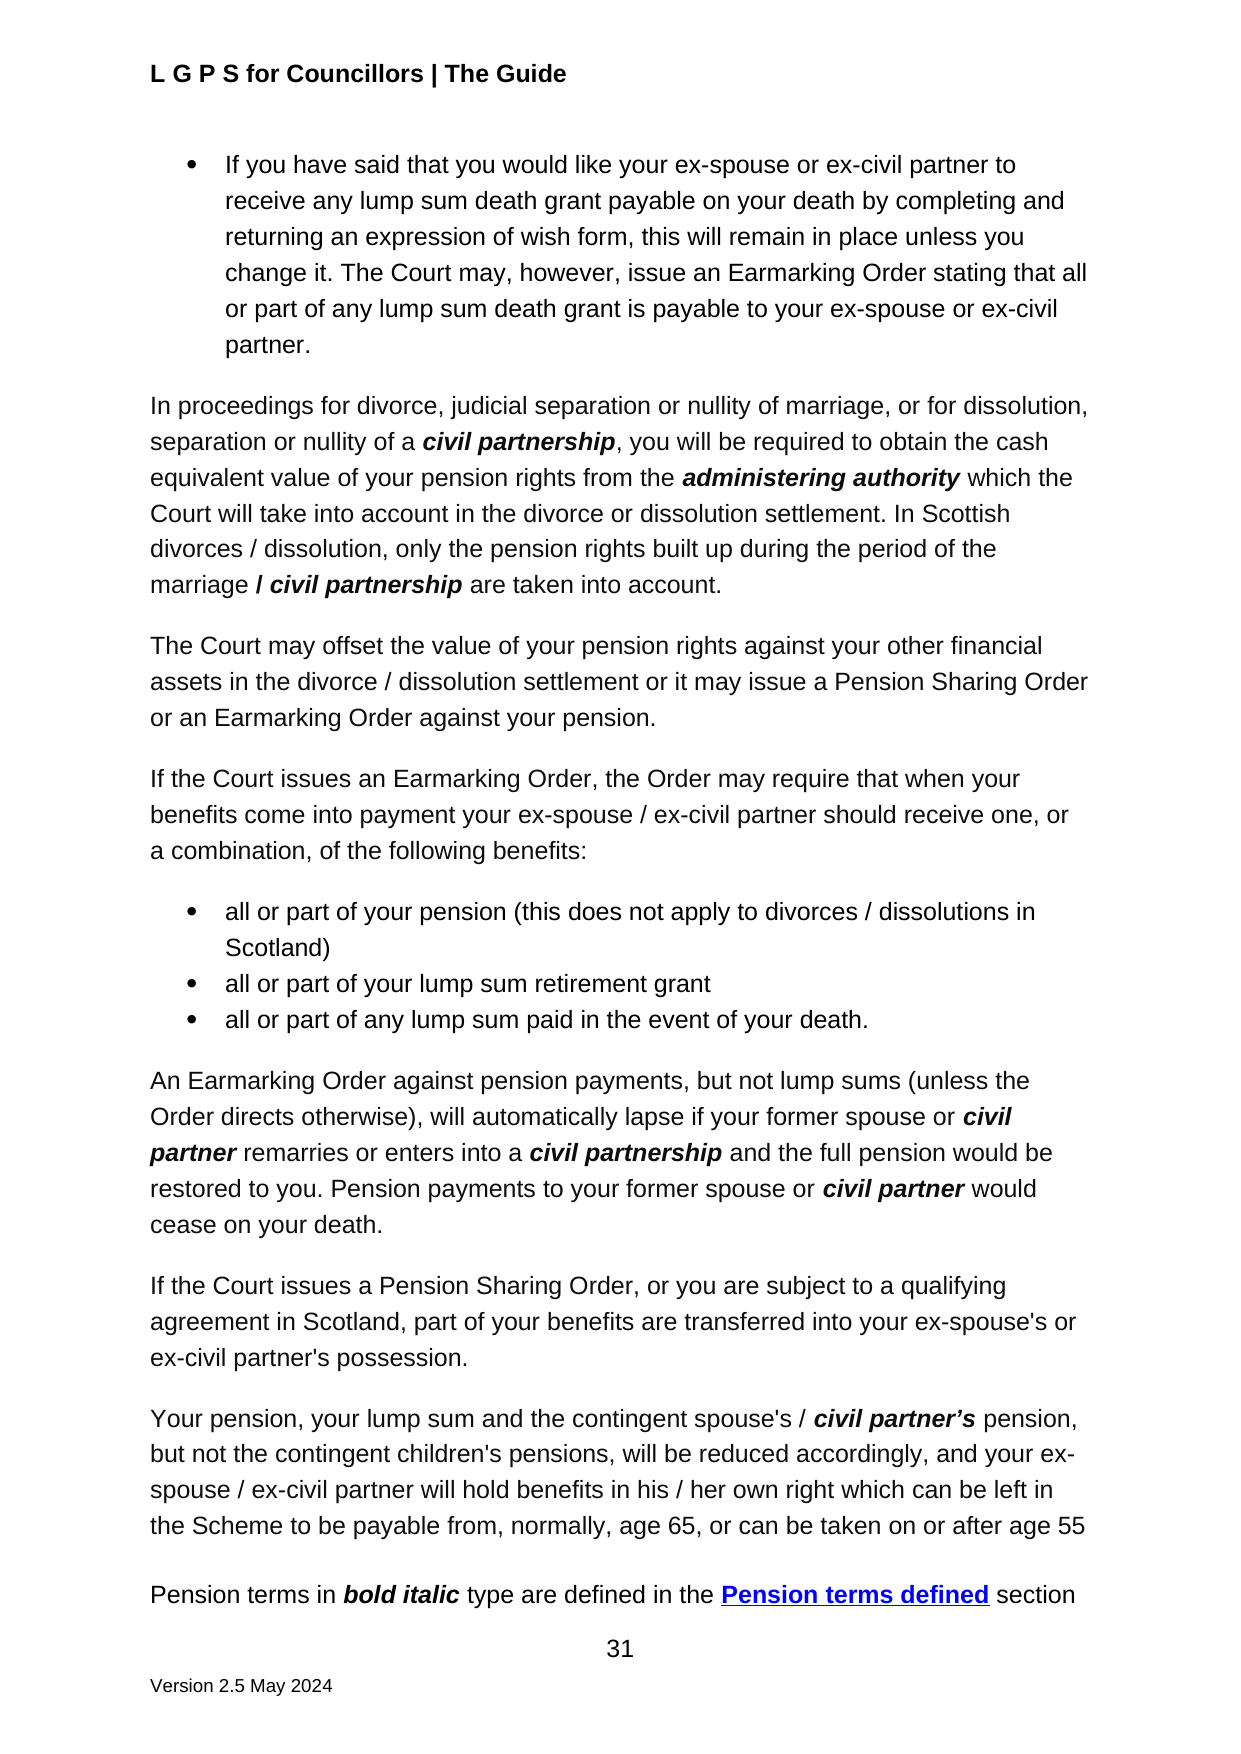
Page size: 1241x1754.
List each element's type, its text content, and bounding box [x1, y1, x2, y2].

text If the Court issues an Earmarking Order, the Order may require that when your benefits come into payment your ex-spouse / ex-civil partner should receive one, or a combination, of the following benefits: [150, 764, 1090, 865]
list If you have said that you would like your ex-spouse or ex-civil partner to receive any lump sum death grant payable on your death by completing and returning an expression of wish form, this will remain in place unless you change it. The Court may, however, issue an Earmarking Order stating that all or part of any lump sum death grant is payable to your ex-spouse or ex-civil partner. [187, 150, 1090, 358]
list all or part of any lump sum paid in the event of your death. [187, 1005, 1090, 1034]
list all or part of your lump sum retirement grant [187, 969, 1090, 998]
list all or part of your pension (this does not apply to divorces / dissolutions in Scotland) [187, 897, 1090, 962]
text If the Court issues a Pension Sharing Order, or you are subject to a qualifying agreement in Scotland, part of your benefits are transferred into your ex-spouse's or ex-civil partner's possession. [150, 1271, 1090, 1371]
text An Earmarking Order against pension payments, but not lump sums (unless the Order directs otherwise), will automatically lapse if your former spouse or civil partner remarries or enters into a civil partnership and the full pension would be restored to you. Pension payments to your former spouse or civil partner would cease on your death. [150, 1066, 1090, 1238]
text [150, 1403, 1090, 1540]
text In proceedings for divorce, judicial separation or nullity of marriage, or for dissolution, separation or nullity of a civil partnership, you will be required to obtain the cash equivalent value of your pension rights from the administering authority which the Court will take into account in the divorce or dissolution settlement. In Scottish divorces / dissolution, only the pension rights built up during the period of the marriage / civil partnership are taken into account. [150, 391, 1090, 599]
text The Court may offset the value of your pension rights against your other financial assets in the divorce / dissolution settlement or it may issue a Pension Sharing Order or an Earmarking Order against your pension. [150, 631, 1090, 732]
